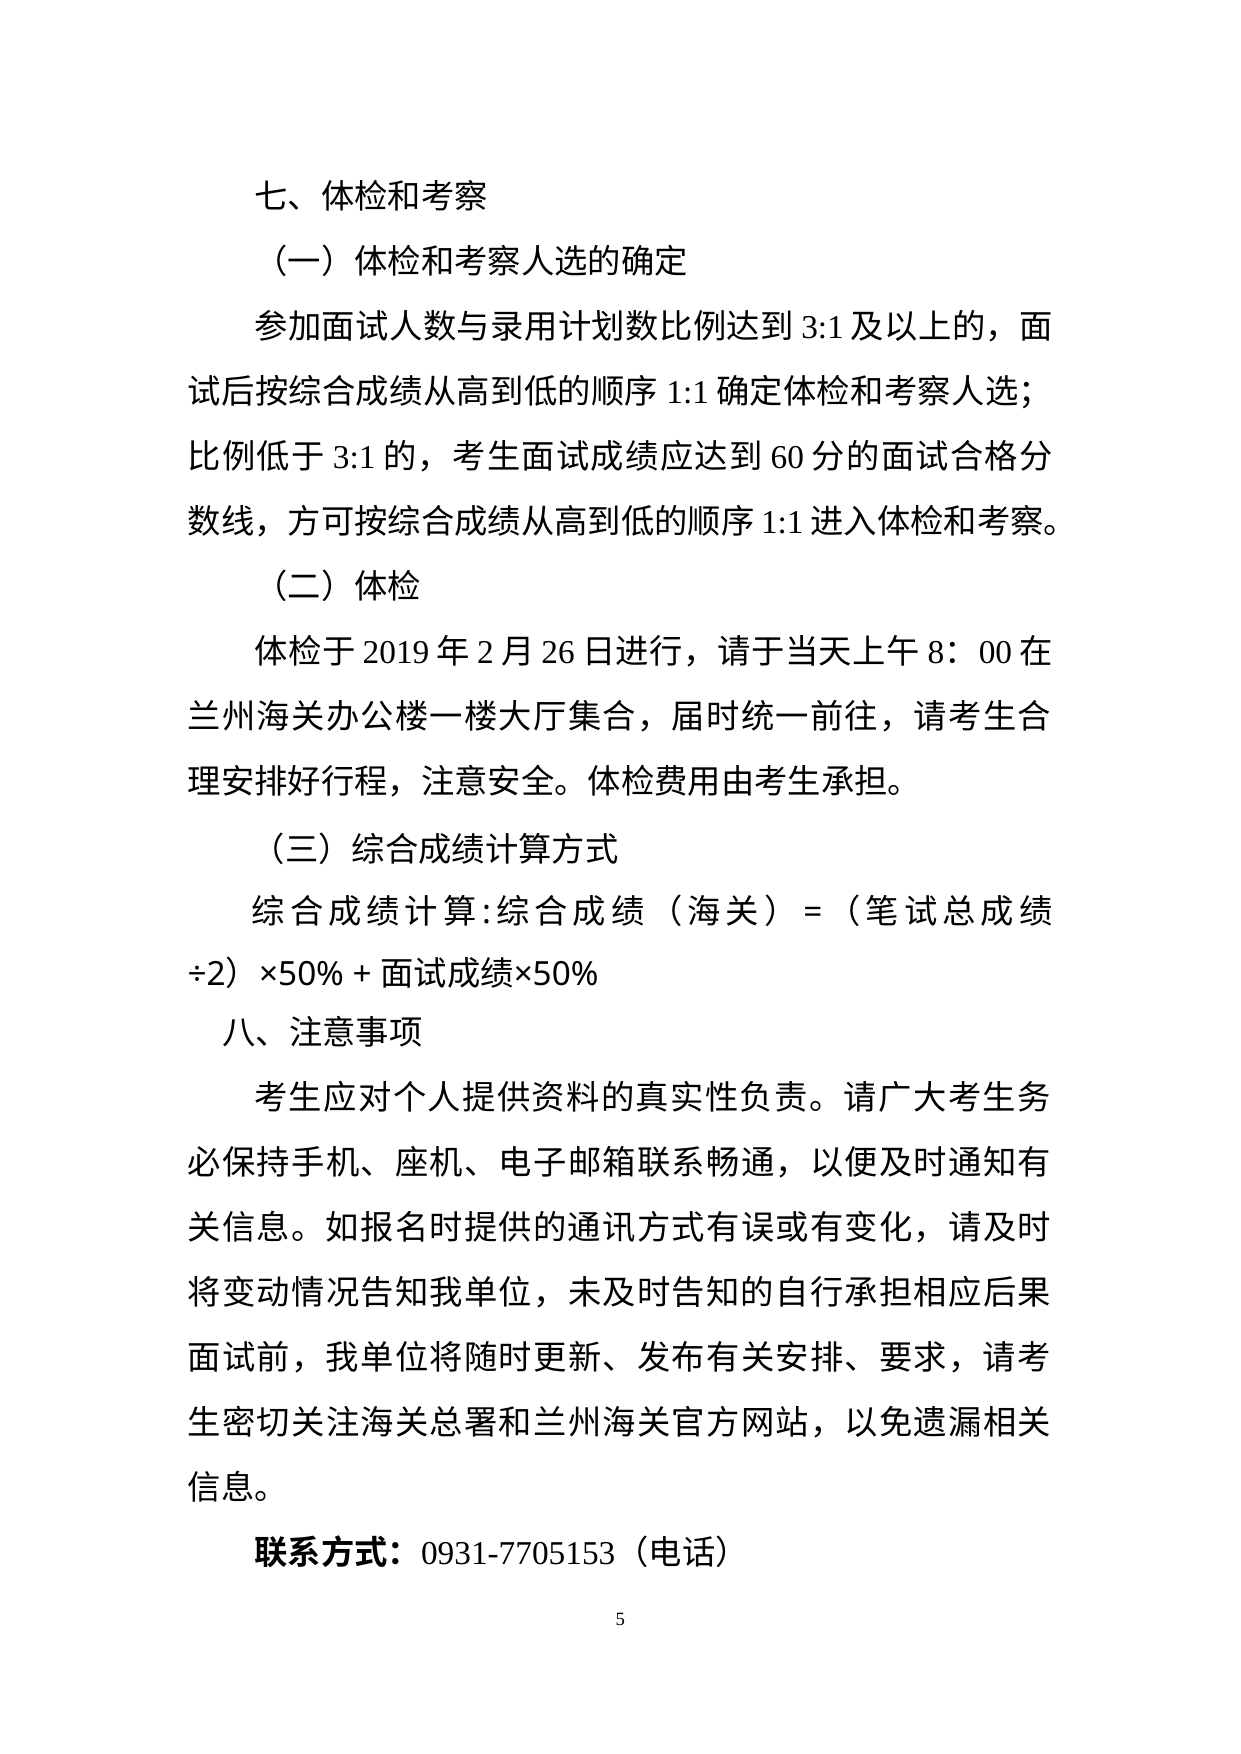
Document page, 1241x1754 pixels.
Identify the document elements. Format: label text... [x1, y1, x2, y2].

text 七、体检和考察 [187, 162, 1053, 227]
text （一）体检和考察人选的确定 [187, 227, 1053, 292]
text 八、注意事项 [187, 998, 1053, 1063]
text 综合成绩计算:综合成绩（海关）=（笔试总成绩÷2）×50% + 面试成绩×50% [187, 874, 1053, 998]
text 考生应对个人提供资料的真实性负责。请广大考生务必保持手机、座机、电子邮箱联系畅通，以便及时通知有关信息。如报名时提供的通讯方式有误或有变化，请及时将变动情况告知我单位，未及时告知的自行承担相应后果。面试前，我单位将随时更新、发布有关安排、要求，请考生密切关注海关总署和兰州海关官方网站，以免遗漏相关信息。 [187, 1063, 1053, 1518]
text 参加面试人数与录用计划数比例达到3:1及以上的，面试后按综合成绩从高到低的顺序1:1确定体检和考察人选；比例低于3:1的，考生面试成绩应达到60分的面试合格分数线，方可按综合成绩从高到低的顺序1:1进入体检和考察。 [187, 292, 1053, 552]
text 体检于2019年2月26日进行，请于当天上午8：00在兰州海关办公楼一楼大厅集合，届时统一前往，请考生合理安排好行程，注意安全。体检费用由考生承担。 [187, 617, 1053, 812]
text （三）综合成绩计算方式 [187, 812, 1053, 874]
text （二）体检 [187, 552, 1053, 617]
text 联系方式：0931-7705153（电话） [187, 1518, 1053, 1583]
